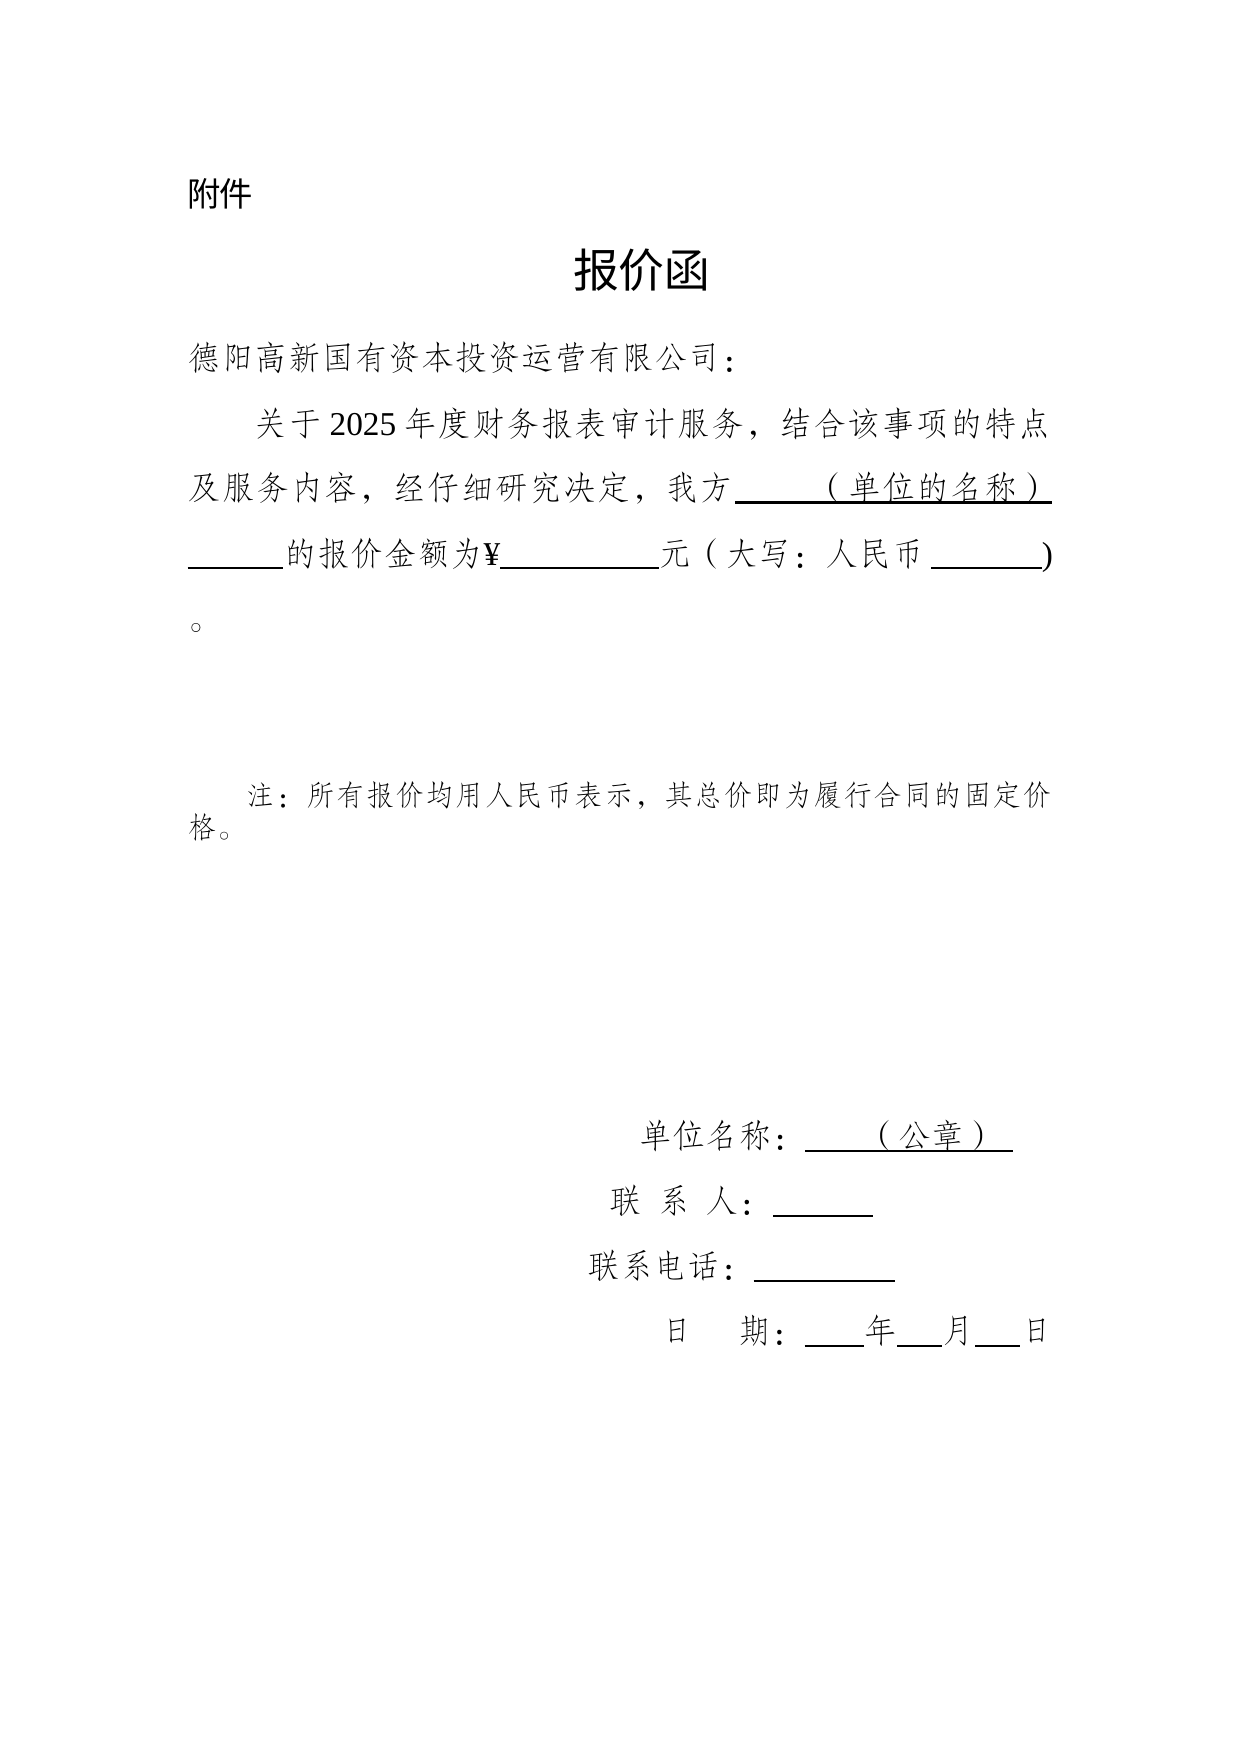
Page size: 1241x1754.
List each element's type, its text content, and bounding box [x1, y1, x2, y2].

text 附件 [187, 172, 1053, 214]
text 单位名称： （公章） [187, 1105, 1053, 1170]
text 联系电话： [187, 1235, 1053, 1300]
text 关于2025年度财务报表审计服务，结合该事项的特点及服务内容，经仔细研究决定，我方 （单位的名称） 的报价金额为¥ 元（大写：人民币 ) 。 [187, 391, 1053, 651]
text 报价函 [573, 248, 1053, 294]
text 注：所有报价均用人民币表示，其总价即为履行合同的固定价格。 [187, 780, 1053, 845]
text 日 期： 年 月 日 [187, 1300, 1053, 1365]
text 德阳高新国有资本投资运营有限公司： [187, 326, 1053, 391]
text 联 系 人： [187, 1170, 1053, 1235]
